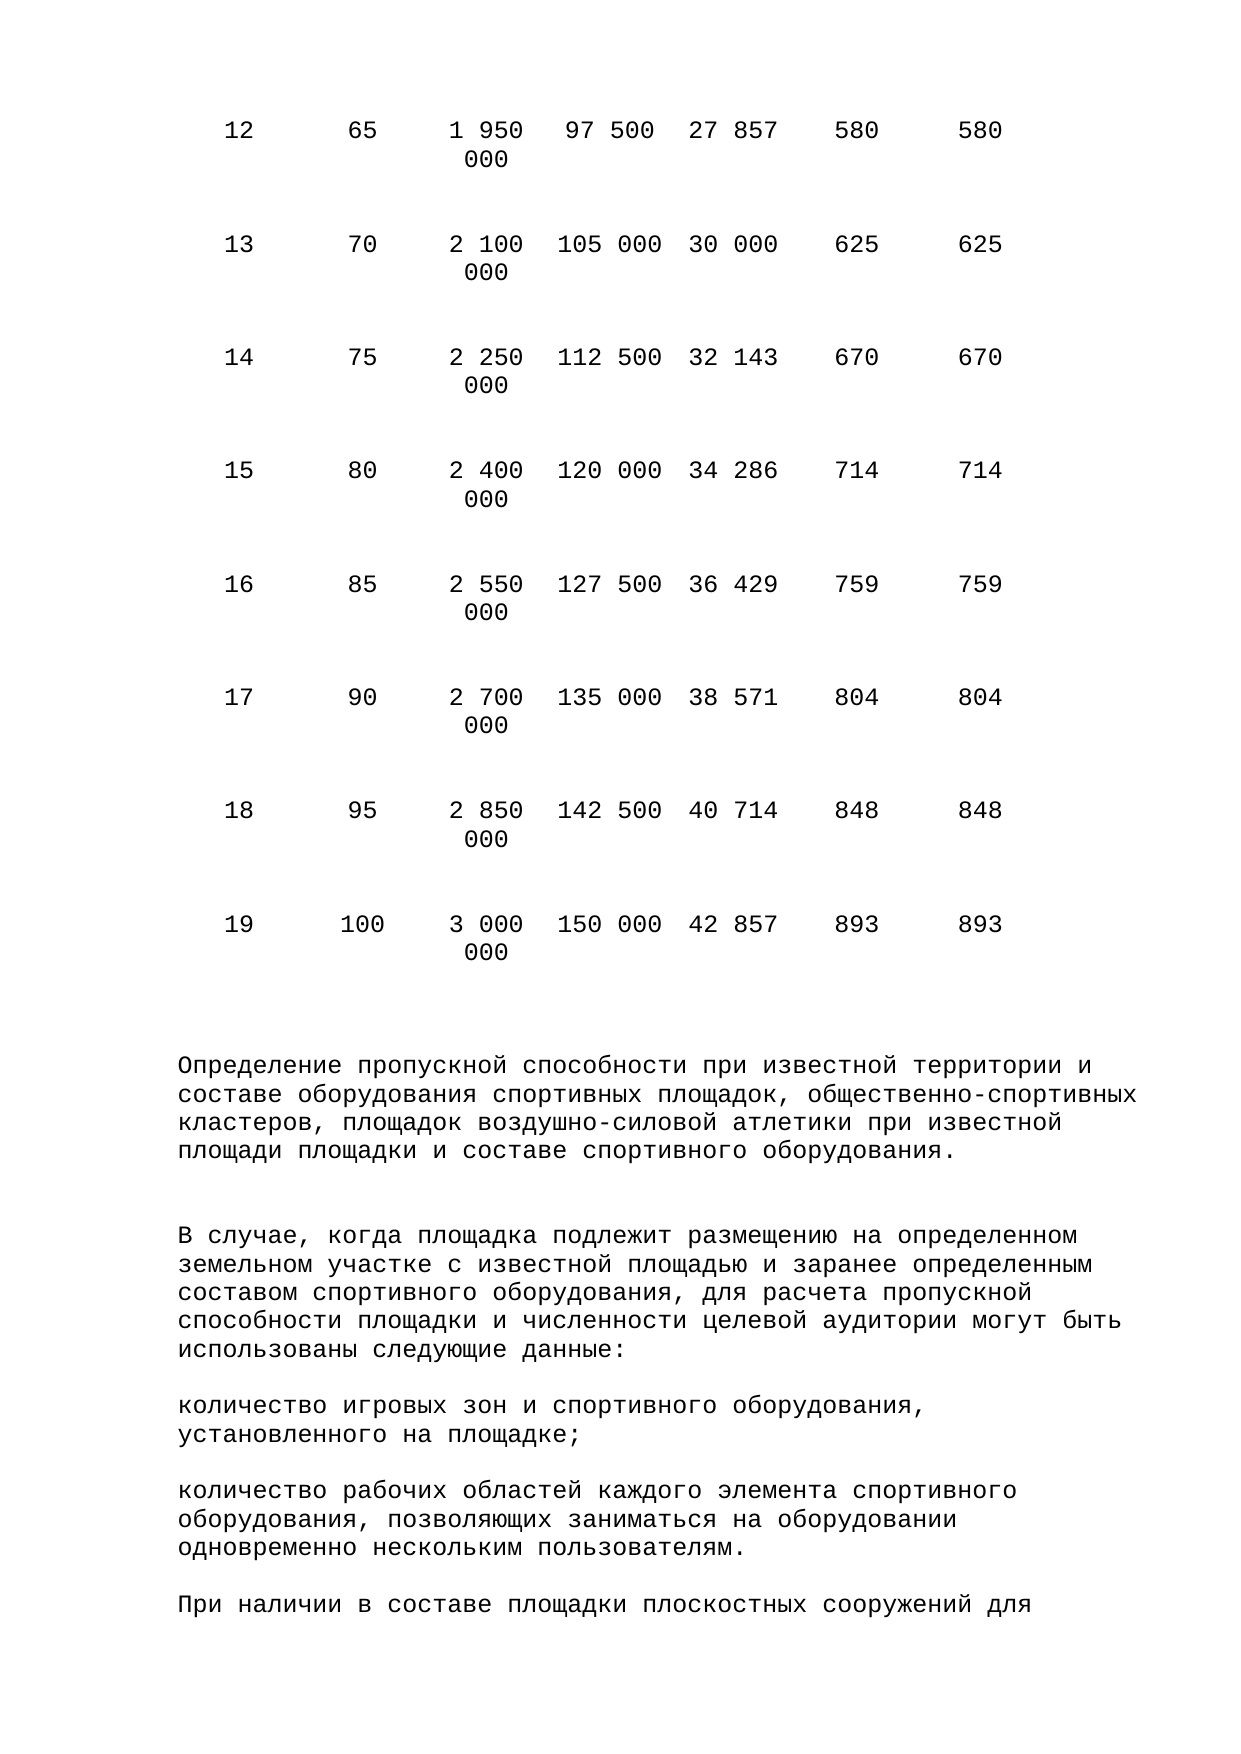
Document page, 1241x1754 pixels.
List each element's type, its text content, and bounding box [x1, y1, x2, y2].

text Определение пропускной способности при известной территории и составе оборудования спортивных площадок, общественно-спортивных кластеров, площадок воздушно-силовой атлетики при известной площади площадки и составе спортивного оборудования. [177, 1025, 1152, 1166]
text количество игровых зон и спортивного оборудования, установленного на площадке; [177, 1365, 1152, 1450]
text В случае, когда площадка подлежит размещению на определенном земельном участке с известной площадью и заранее определенным составом спортивного оборудования, для расчета пропускной способности площадки и численности целевой аудитории могут быть использованы следующие данные: [177, 1195, 1152, 1365]
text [177, 1563, 1152, 1620]
text количество рабочих областей каждого элемента спортивного оборудования, позволяющих заниматься на оборудовании одновременно нескольким пользователям. [177, 1450, 1152, 1563]
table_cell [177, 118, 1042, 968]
